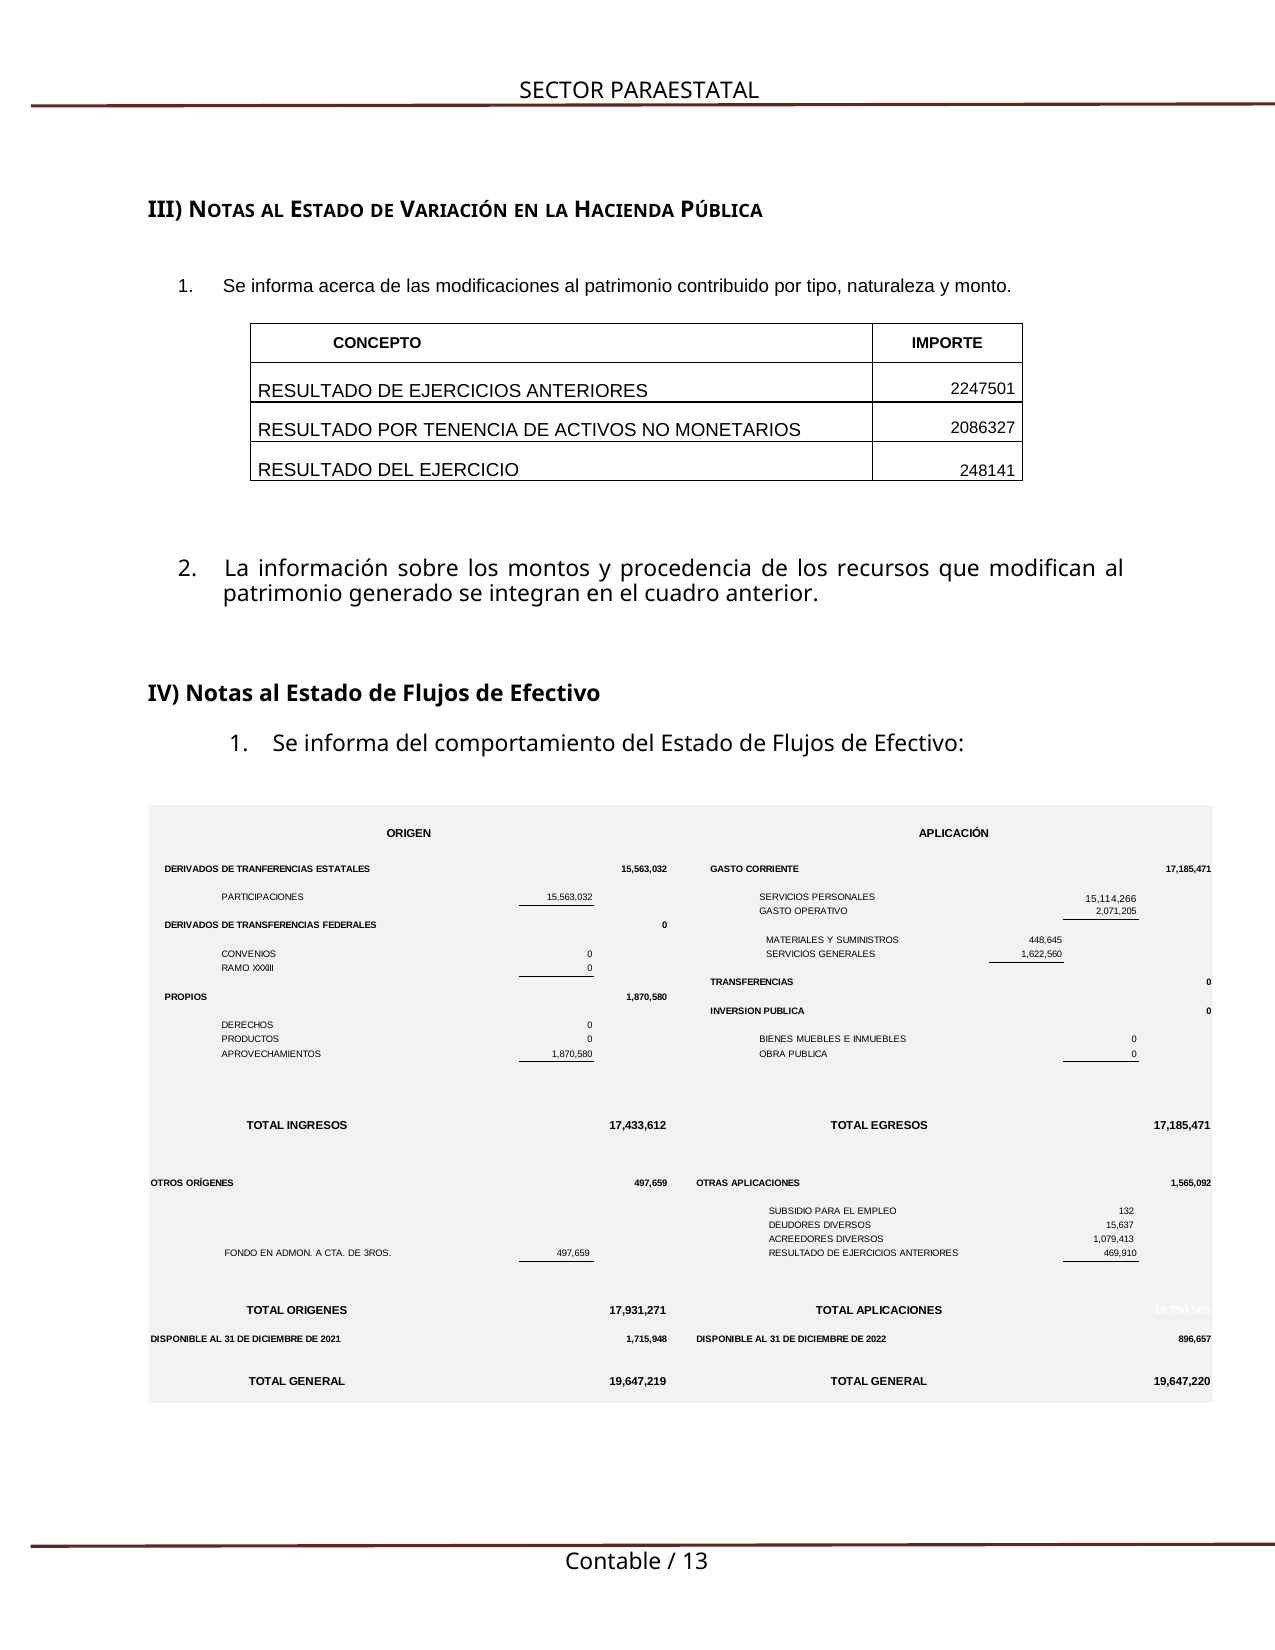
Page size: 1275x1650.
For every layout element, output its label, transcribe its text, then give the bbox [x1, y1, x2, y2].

table_cell RESULTADO DE EJERCICIOS ANTERIORES [251, 363, 872, 401]
text III) Notas al Estado de Variación en la Hacienda Pública [148, 198, 1125, 223]
text IV) Notas al Estado de Flujos de Efectivo [148, 681, 1125, 706]
table_cell 248141 [873, 442, 1022, 480]
table_header IMPORTE [873, 324, 1022, 362]
table_cell RESULTADO POR TENENCIA DE ACTIVOS NO MONETARIOS [251, 403, 872, 441]
list Se informa acerca de las modificaciones al patrimonio contribuido por tipo, naturaleza y monto. [178, 273, 1125, 298]
table_cell 2247501 [873, 363, 1022, 401]
table_header CONCEPTO [251, 324, 872, 362]
table_cell RESULTADO DEL EJERCICIO [251, 442, 872, 480]
list Se informa del comportamiento del Estado de Flujos de Efectivo: [229, 731, 1125, 756]
text 2. La información sobre los montos y procedencia de los recursos que modifican al patrimonio generado se integran en el cuadro anterior. [178, 556, 1125, 606]
table_cell 2086327 [873, 403, 1022, 441]
